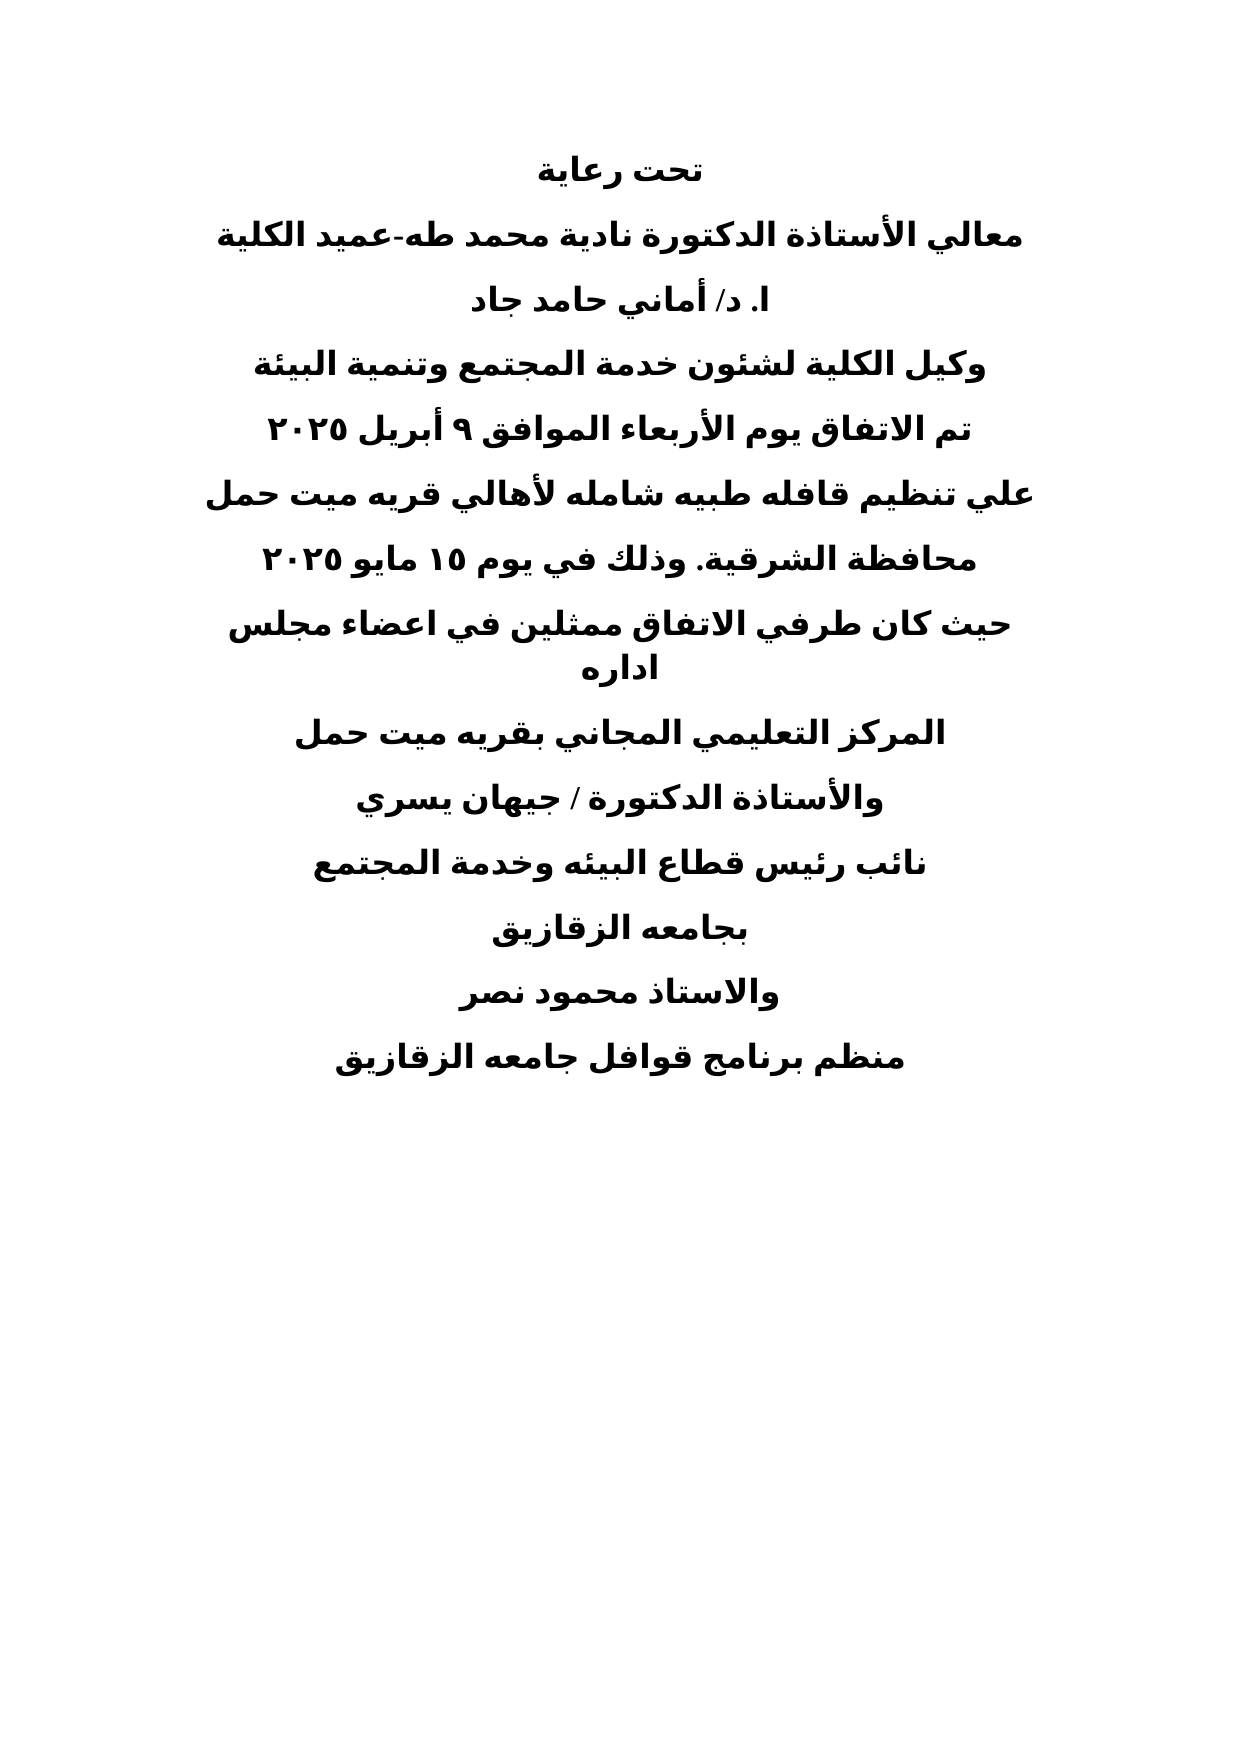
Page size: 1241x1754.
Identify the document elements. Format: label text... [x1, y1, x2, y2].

text حيث كان طرفي الاتفاق ممثلين في اعضاء مجلس اداره [187, 604, 1053, 687]
text منظم برنامج قوافل جامعه الزقازيق [187, 1038, 1053, 1076]
text تحت رعاية [187, 150, 1053, 188]
text تم الاتفاق يوم الأربعاء الموافق ٩ أبريل ٢٠٢٥ [187, 409, 1053, 448]
text والاستاذ محمود نصر [187, 973, 1053, 1011]
text محافظة الشرقية. وذلك في يوم ١٥ مايو ٢٠٢٥ [187, 539, 1053, 578]
text وكيل الكلية لشئون خدمة المجتمع وتنمية البيئة [187, 345, 1053, 383]
text المركز التعليمي المجاني بقريه ميت حمل [187, 713, 1053, 752]
text ا. د/ أماني حامد جاد [187, 280, 1053, 318]
text بجامعه الزقازيق [187, 908, 1053, 946]
text معالي الأستاذة الدكتورة نادية محمد طه-عميد الكلية [187, 215, 1053, 253]
text والأستاذة الدكتورة / جيهان يسري [187, 778, 1053, 816]
text نائب رئيس قطاع البيئه وخدمة المجتمع [187, 843, 1053, 881]
text علي تنظيم قافله طبيه شامله لأهالي قريه ميت حمل [187, 474, 1053, 513]
